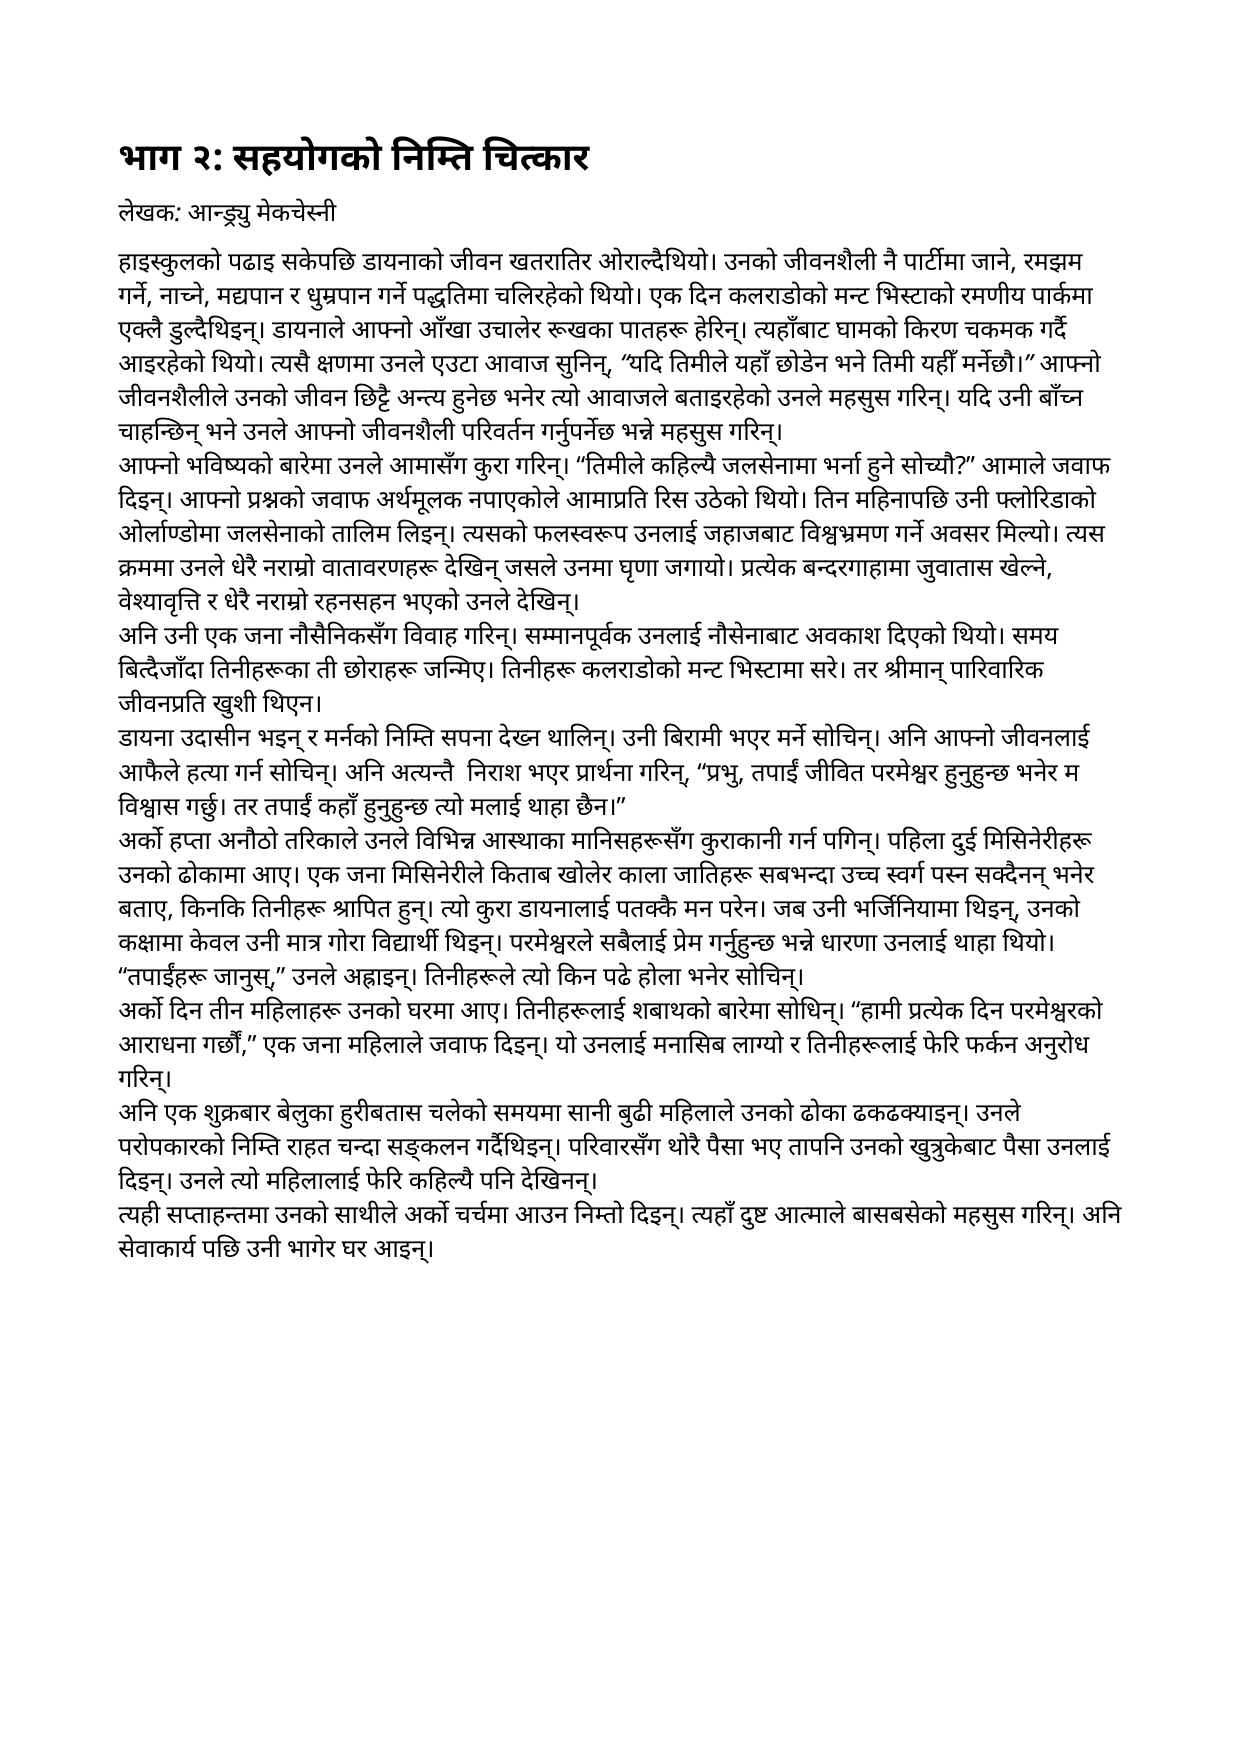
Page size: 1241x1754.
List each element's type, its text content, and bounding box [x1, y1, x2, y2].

text अनि एक शुक्रबार बेलुका हुरीबतास चलेको समयमा सानी बुढी महिलाले उनको ढोका ढकढक्याइन्। उनले परोपकारको निम्ति राहत चन्दा सङ्कलन गर्दैथिइन्। परिवारसँग थोरै पैसा भए तापनि उनको खुत्रुकेबाट पैसा उनलाई दिइन्। उनले त्यो महिलालाई फेरि कहिल्यै पनि देखिनन्। [118, 1095, 1122, 1197]
text त्यही सप्ताहन्तमा उनको साथीले अर्को चर्चमा आउन निम्तो दिइन्। त्यहाँ दुष्ट आत्माले बासबसेको महसुस गरिन्। अनि सेवाकार्य पछि उनी भागेर घर आइन्। [118, 1197, 1122, 1265]
subtitle भाग २: सहयोगको निम्ति चित्कार [118, 131, 1122, 182]
text डायना उदासीन भइन् र मर्नको निम्ति सपना देख्न थालिन्। उनी बिरामी भएर मर्ने सोचिन्। अनि आफ्नो जीवनलाई आफैले हत्या गर्न सोचिन्। अनि अत्यन्तै निराश भएर प्रार्थना गरिन्, “प्रभु, तपाईं जीवित परमेश्वर हुनुहुन्छ भनेर म विश्वास गर्छु। तर तपाईं कहाँ हुनुहुन्छ त्यो मलाई थाहा छैन।” [118, 720, 1122, 822]
text आफ्नो भविष्यको बारेमा उनले आमासँग कुरा गरिन्। “तिमीले कहिल्यै जलसेनामा भर्ना हुने सोच्यौ?” आमाले जवाफ दिइन्। आफ्नो प्रश्नको जवाफ अर्थमूलक नपाएकोले आमाप्रति रिस उठेको थियो। तिन महिनापछि उनी फ्लोरिडाको ओर्लाण्डोमा जलसेनाको तालिम लिइन्। त्यसको फलस्वरूप उनलाई जहाजबाट विश्वभ्रमण गर्ने अवसर मिल्यो। त्यस क्रममा उनले धेरै नराम्रो वातावरणहरू देखिन् जसले उनमा घृणा जगायो। प्रत्येक बन्दरगाहामा जुवातास खेल्ने, वेश्यावृत्ति र धेरै नराम्रो रहनसहन भएको उनले देखिन्। [118, 448, 1122, 618]
text लेखक: आन्ड्र्यु मेकचेस्नी [118, 194, 1122, 228]
text अनि उनी एक जना नौसैनिकसँग विवाह गरिन्। सम्मानपूर्वक उनलाई नौसेनाबाट अवकाश दिएको थियो। समय बित्दैजाँदा तिनीहरूका ती छोराहरू जन्मिए। तिनीहरू कलराडोको मन्ट भिस्टामा सरे। तर श्रीमान् पारिवारिक जीवनप्रति खुशी थिएन। [118, 618, 1122, 720]
text अर्को दिन तीन महिलाहरू उनको घरमा आए। तिनीहरूलाई शबाथको बारेमा सोधिन्। “हामी प्रत्येक दिन परमेश्वरको आराधना गर्छौं,” एक जना महिलाले जवाफ दिइन्। यो उनलाई मनासिब लाग्यो र तिनीहरूलाई फेरि फर्कन अनुरोध गरिन्। [118, 993, 1122, 1095]
text हाइस्कुलको पढाइ सकेपछि डायनाको जीवन खतरातिर ओराल्दैथियो। उनको जीवनशैली नै पार्टीमा जाने, रमझम गर्ने, नाच्ने, मद्यपान र धुम्रपान गर्ने पद्धतिमा चलिरहेको थियो। एक दिन कलराडोको मन्ट भिस्टाको रमणीय पार्कमा एक्लै डुल्दैथिइन्। डायनाले आफ्नो आँखा उचालेर रूखका पातहरू हेरिन्। त्यहाँबाट घामको किरण चकमक गर्दै आइरहेको थियो। त्यसै क्षणमा उनले एउटा आवाज सुनिन्, “यदि तिमीले यहाँ छोडेन भने तिमी यहीँ मर्नेछौ।” आफ्नो जीवनशैलीले उनको जीवन छिट्टै अन्त्य हुनेछ भनेर त्यो आवाजले बताइरहेको उनले महसुस गरिन्। यदि उनी बाँच्न चाहन्छिन् भने उनले आफ्नो जीवनशैली परिवर्तन गर्नुपर्नेछ भन्ने महसुस गरिन्। [118, 243, 1122, 448]
text अर्को हप्ता अनौठो तरिकाले उनले विभिन्न आस्थाका मानिसहरूसँग कुराकानी गर्न पगिन्। पहिला दुई मिसिनेरीहरू उनको ढोकामा आए। एक जना मिसिनेरीले किताब खोलेर काला जातिहरू सबभन्दा उच्च स्वर्ग पस्न सक्दैनन् भनेर बताए, किनकि तिनीहरू श्रापित हुन्। त्यो कुरा डायनालाई पतक्कै मन परेन। जब उनी भर्जिनियामा थिइन्, उनको कक्षामा केवल उनी मात्र गोरा विद्यार्थी थिइन्। परमेश्वरले सबैलाई प्रेम गर्नुहुन्छ भन्ने धारणा उनलाई थाहा थियो। “तपाईंहरू जानुस्,” उनले अह्राइन्। तिनीहरूले त्यो किन पढे होला भनेर सोचिन्। [118, 822, 1122, 993]
